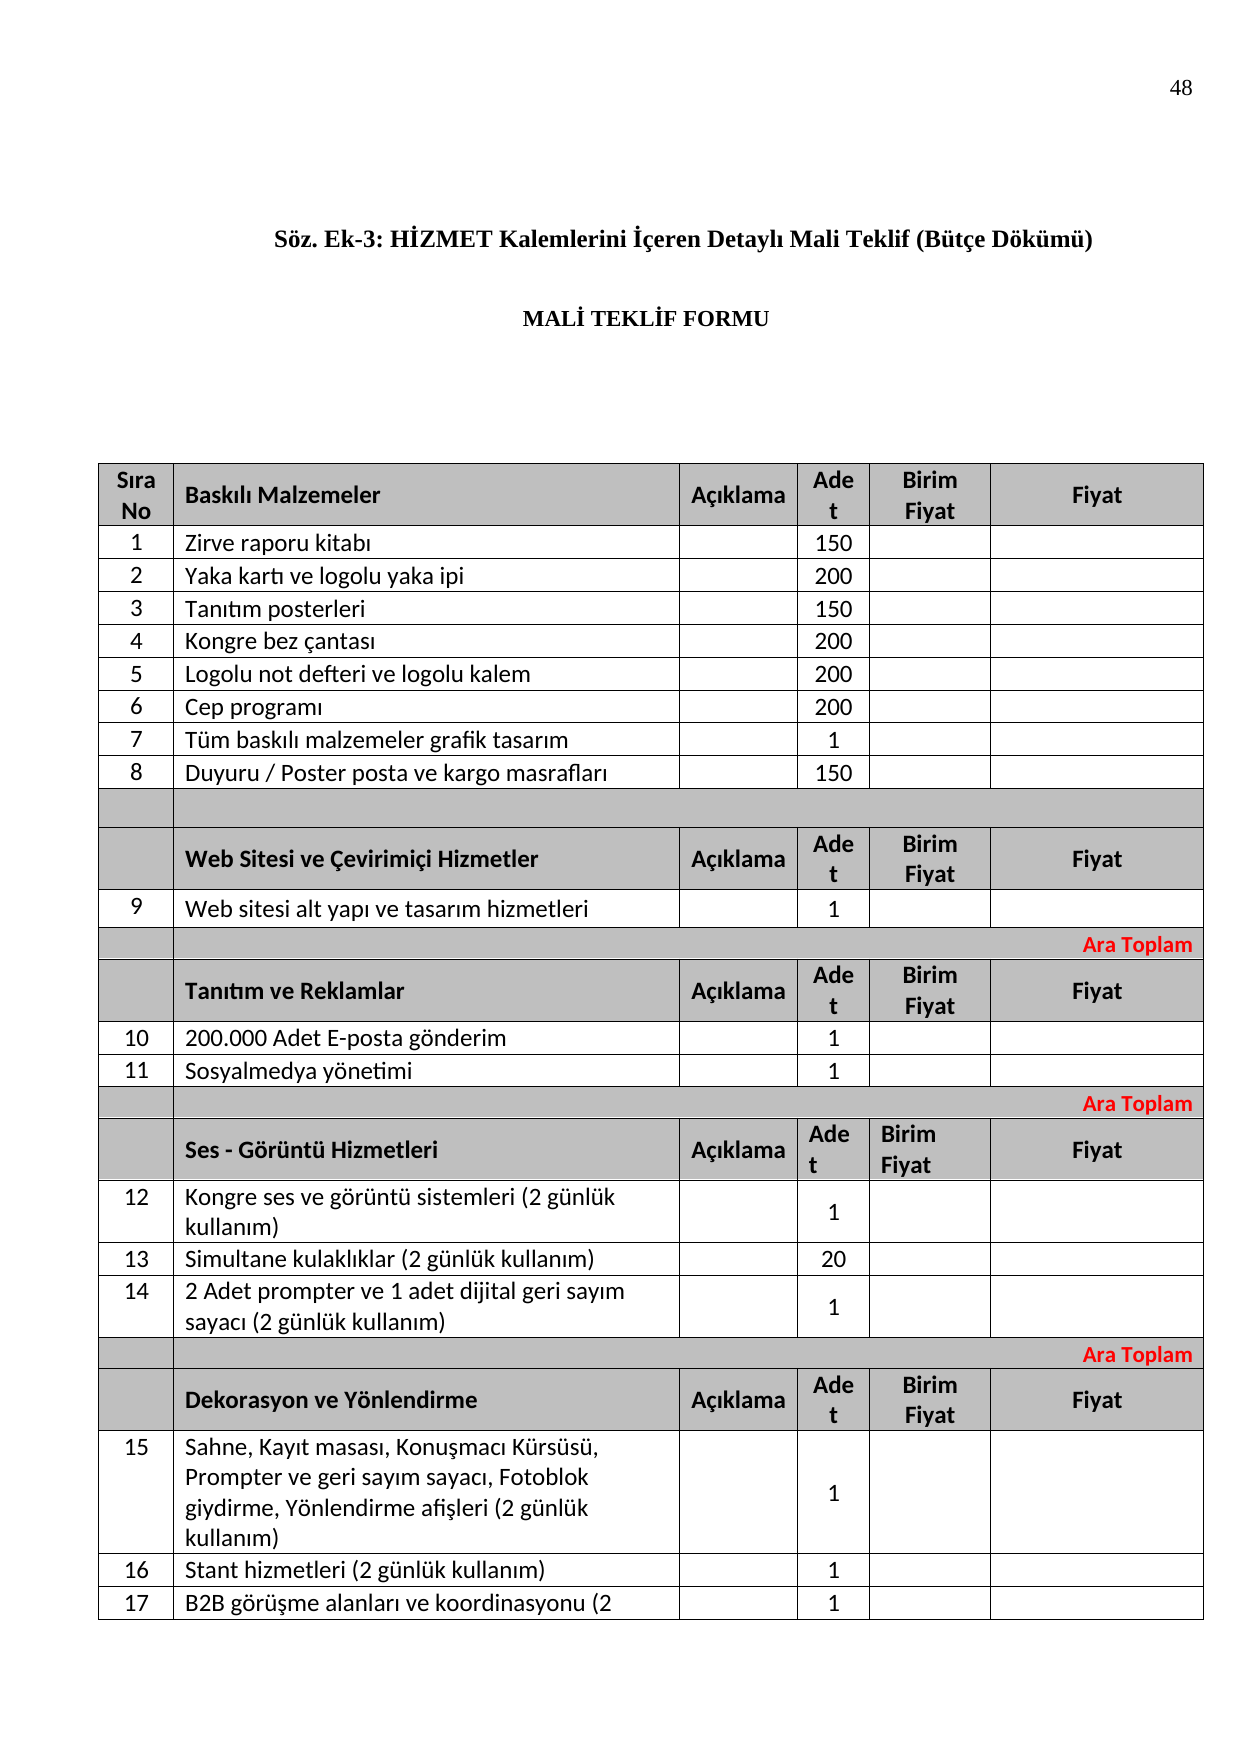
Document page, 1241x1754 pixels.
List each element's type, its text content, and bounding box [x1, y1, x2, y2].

table_cell 150 [798, 526, 869, 558]
table_cell 5 [99, 658, 173, 689]
table_cell 2 Adet prompter ve 1 adet dijital geri sayım sayacı (2 günlük kullanım) [174, 1276, 679, 1337]
table_cell 12 [99, 1181, 173, 1242]
table_cell 3 [99, 592, 173, 624]
table_cell Adet [798, 1369, 869, 1430]
table_cell [99, 1087, 173, 1117]
table_cell [991, 526, 1203, 558]
table_cell [870, 1243, 990, 1274]
table_cell [870, 1022, 990, 1053]
table_cell 1 [99, 526, 173, 558]
table_cell [870, 625, 990, 657]
table_cell [99, 1119, 173, 1179]
table_cell 11 [99, 1055, 173, 1086]
table_cell 200 [798, 691, 869, 722]
table_cell 1 [798, 1276, 869, 1337]
table_cell 15 [99, 1431, 173, 1553]
table_cell Adet [798, 828, 869, 889]
table_cell Birim Fiyat [870, 828, 990, 889]
table_cell 10 [99, 1022, 173, 1053]
table_header Baskılı Malzemeler [174, 464, 679, 525]
table_header Adet [798, 464, 869, 525]
table_cell [870, 1181, 990, 1242]
table_cell 6 [99, 691, 173, 722]
table_cell 1 [798, 890, 869, 927]
table_cell Sahne, Kayıt masası, Konuşmacı Kürsüsü, Prompter ve geri sayım sayacı, Fotoblok giydirme, Yönlendirme afişleri (2 günlük kullanım) [174, 1431, 679, 1553]
table_cell Ara Toplam [174, 928, 1203, 958]
table_cell 1 [798, 1587, 869, 1619]
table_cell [174, 1587, 679, 1619]
table_cell Stant hizmetleri (2 günlük kullanım) [174, 1554, 679, 1586]
table_cell [870, 1276, 990, 1337]
table_cell Birim Fiyat [870, 960, 990, 1021]
table_cell 14 [99, 1276, 173, 1337]
table_cell [99, 928, 173, 958]
table_cell 200.000 Adet E-posta gönderim [174, 1022, 679, 1053]
table_cell [680, 658, 797, 689]
table_cell 1 [798, 1431, 869, 1553]
table_cell Logolu not defteri ve logolu kalem [174, 658, 679, 689]
table_cell [680, 559, 797, 591]
table_cell Fiyat [991, 1119, 1203, 1179]
table_cell [991, 592, 1203, 624]
table_header Fiyat [991, 464, 1203, 525]
table_cell [870, 592, 990, 624]
table_cell [680, 592, 797, 624]
table_cell [991, 1243, 1203, 1274]
table_cell [991, 1055, 1203, 1086]
table_cell [680, 1554, 797, 1586]
table_cell Fiyat [991, 960, 1203, 1021]
table_cell [991, 1181, 1203, 1242]
table_cell [870, 1554, 990, 1586]
table_cell [991, 625, 1203, 657]
table_cell 4 [99, 625, 173, 657]
table_cell [870, 1055, 990, 1086]
table_cell Açıklama [680, 960, 797, 1021]
table_cell [680, 625, 797, 657]
table_cell [680, 1276, 797, 1337]
table_cell [680, 691, 797, 722]
table_cell Dekorasyon ve Yönlendirme [174, 1369, 679, 1430]
text Söz. Ek-3: HİZMET Kalemlerini İçeren Detaylı Mali Teklif (Bütçe Dökümü) [100, 224, 1192, 252]
table_cell [870, 526, 990, 558]
table_cell 1 [798, 1181, 869, 1242]
table_cell Fiyat [991, 1369, 1203, 1430]
table_cell [99, 960, 173, 1021]
table_cell Fiyat [991, 828, 1203, 889]
table_cell Adet [798, 1119, 869, 1179]
table_cell 8 [99, 756, 173, 788]
table_cell [680, 1587, 797, 1619]
table_cell [991, 723, 1203, 755]
table_cell 7 [99, 723, 173, 755]
table_cell Duyuru / Poster posta ve kargo masrafları [174, 756, 679, 788]
table_cell [680, 1431, 797, 1553]
table_cell [680, 526, 797, 558]
table_cell 150 [798, 756, 869, 788]
table_cell [870, 1587, 990, 1619]
table_cell 13 [99, 1243, 173, 1274]
table_cell Web Sitesi ve Çevirimiçi Hizmetler [174, 828, 679, 889]
table_cell Yaka kartı ve logolu yaka ipi [174, 559, 679, 591]
table_cell [680, 1022, 797, 1053]
table_cell Ara Toplam [174, 1087, 1203, 1117]
table_cell [870, 1431, 990, 1553]
table_cell Kongre bez çantası [174, 625, 679, 657]
table_cell [680, 890, 797, 927]
table_cell [991, 658, 1203, 689]
table_cell 16 [99, 1554, 173, 1586]
table_cell [991, 691, 1203, 722]
table_header Açıklama [680, 464, 797, 525]
table_cell [870, 890, 990, 927]
table_cell [991, 1431, 1203, 1553]
table_cell 1 [798, 1055, 869, 1086]
table_cell 200 [798, 658, 869, 689]
table_cell 1 [798, 1554, 869, 1586]
table_cell Ses - Görüntü Hizmetleri [174, 1119, 679, 1179]
table_cell Açıklama [680, 1369, 797, 1430]
table_cell 2 [99, 559, 173, 591]
table_cell Ara Toplam [174, 1338, 1203, 1368]
table_cell [99, 1369, 173, 1430]
table_cell [991, 1022, 1203, 1053]
table_cell [870, 756, 990, 788]
table_cell [680, 723, 797, 755]
table_cell [870, 658, 990, 689]
table_cell 1 [798, 1022, 869, 1053]
table_cell [680, 1181, 797, 1242]
table_cell 150 [798, 592, 869, 624]
table_cell Kongre ses ve görüntü sistemleri (2 günlük kullanım) [174, 1181, 679, 1242]
table_cell 17 [99, 1587, 173, 1619]
table_cell [99, 1338, 173, 1368]
table_cell Web sitesi alt yapı ve tasarım hizmetleri [174, 890, 679, 927]
table_cell Tanıtım ve Reklamlar [174, 960, 679, 1021]
table_cell Açıklama [680, 1119, 797, 1179]
table_cell Simultane kulaklıklar (2 günlük kullanım) [174, 1243, 679, 1274]
table_cell [870, 723, 990, 755]
table_cell Zirve raporu kitabı [174, 526, 679, 558]
table_cell [680, 1055, 797, 1086]
table_cell [680, 756, 797, 788]
table_cell Sosyalmedya yönetimi [174, 1055, 679, 1086]
table_cell [174, 789, 1203, 827]
table_header Birim Fiyat [870, 464, 990, 525]
table_cell 200 [798, 559, 869, 591]
table_cell [991, 756, 1203, 788]
table_cell [991, 1587, 1203, 1619]
table_cell [991, 559, 1203, 591]
table_cell [99, 828, 173, 889]
table_cell 9 [99, 890, 173, 927]
table_cell Birim Fiyat [870, 1119, 990, 1179]
table_cell [870, 559, 990, 591]
table_cell Açıklama [680, 828, 797, 889]
table_cell [991, 890, 1203, 927]
table_cell Birim Fiyat [870, 1369, 990, 1430]
table_cell 1 [798, 723, 869, 755]
table_cell [870, 691, 990, 722]
table_cell [991, 1554, 1203, 1586]
table_cell Adet [798, 960, 869, 1021]
table_cell Tüm baskılı malzemeler grafik tasarım [174, 723, 679, 755]
table_cell [99, 789, 173, 827]
table_cell [991, 1276, 1203, 1337]
table_cell Tanıtım posterleri [174, 592, 679, 624]
table_cell 20 [798, 1243, 869, 1274]
table_cell Cep programı [174, 691, 679, 722]
table_cell [680, 1243, 797, 1274]
text MALİ TEKLİF FORMU [100, 305, 1192, 332]
table_header Sıra No [99, 464, 173, 525]
table_cell 200 [798, 625, 869, 657]
